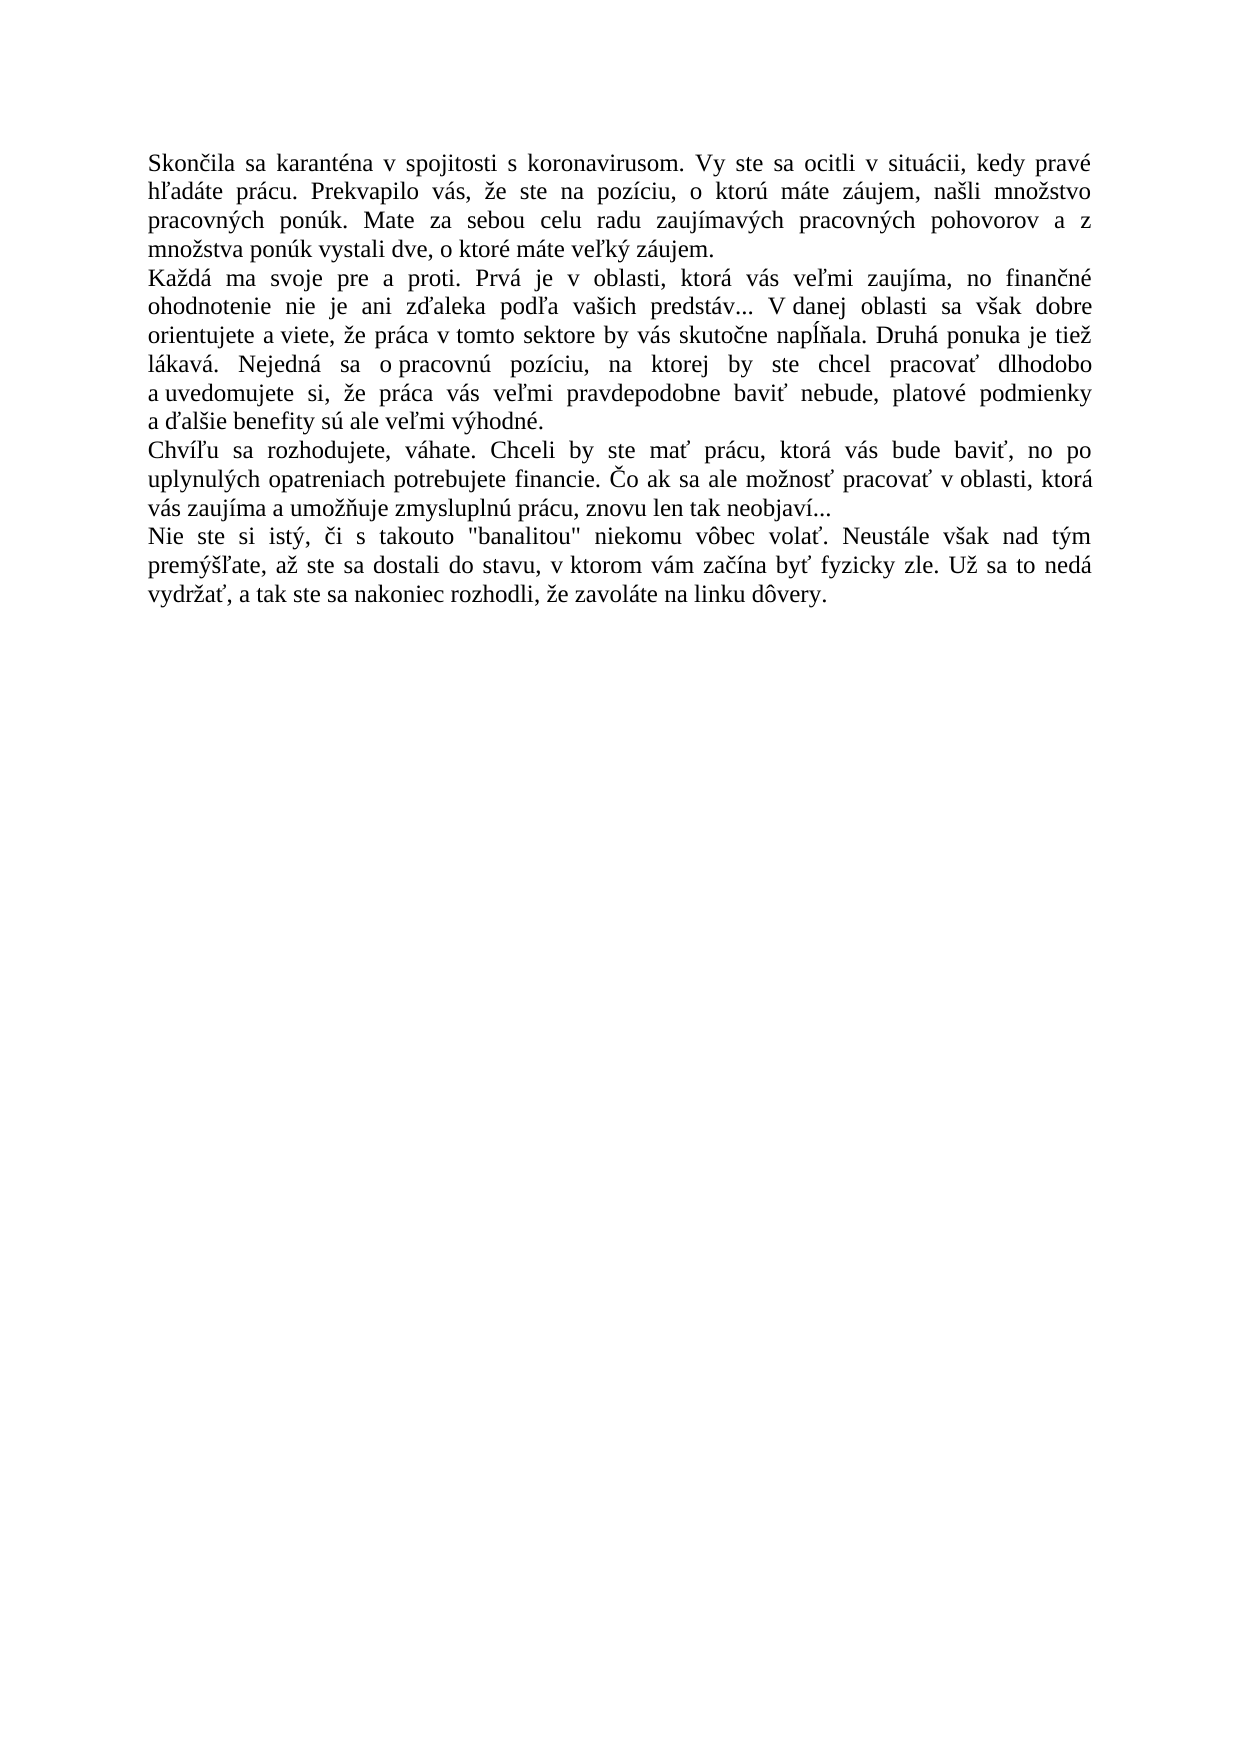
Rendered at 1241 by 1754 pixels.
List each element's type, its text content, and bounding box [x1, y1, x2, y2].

text Nie ste si istý, či s takouto "banalitou" niekomu vôbec volať. Neustále však nad tým premýšľate, až ste sa dostali do stavu, v ktorom vám začína byť fyzicky zle. Už sa to nedá vydržať, a tak ste sa nakoniec rozhodli, že zavoláte na linku dôvery. [148, 521, 1093, 608]
text Skončila sa karanténa v spojitosti s koronavirusom. Vy ste sa ocitli v situácii, kedy pravé hľadáte prácu. Prekvapilo vás, že ste na pozíciu, o ktorú máte záujem, našli množstvo pracovných ponúk. Mate za sebou celu radu zaujímavých pracovných pohovorov a z množstva ponúk vystali dve, o ktoré máte veľký záujem. [148, 148, 1093, 263]
text Chvíľu sa rozhodujete, váhate. Chceli by ste mať prácu, ktorá vás bude baviť, no po uplynulých opatreniach potrebujete financie. Čo ak sa ale možnosť pracovať v oblasti, ktorá vás zaujíma a umožňuje zmysluplnú prácu, znovu len tak neobjaví... [148, 435, 1093, 521]
text Každá ma svoje pre a proti. Prvá je v oblasti, ktorá vás veľmi zaujíma, no finančné ohodnotenie nie je ani zďaleka podľa vašich predstáv... V danej oblasti sa však dobre orientujete a viete, že práca v tomto sektore by vás skutočne napĺňala. Druhá ponuka je tiež lákavá. Nejedná sa o pracovnú pozíciu, na ktorej by ste chcel pracovať dlhodobo a uvedomujete si, že práca vás veľmi pravdepodobne baviť nebude, platové podmienky a ďalšie benefity sú ale veľmi výhodné. [148, 263, 1093, 435]
